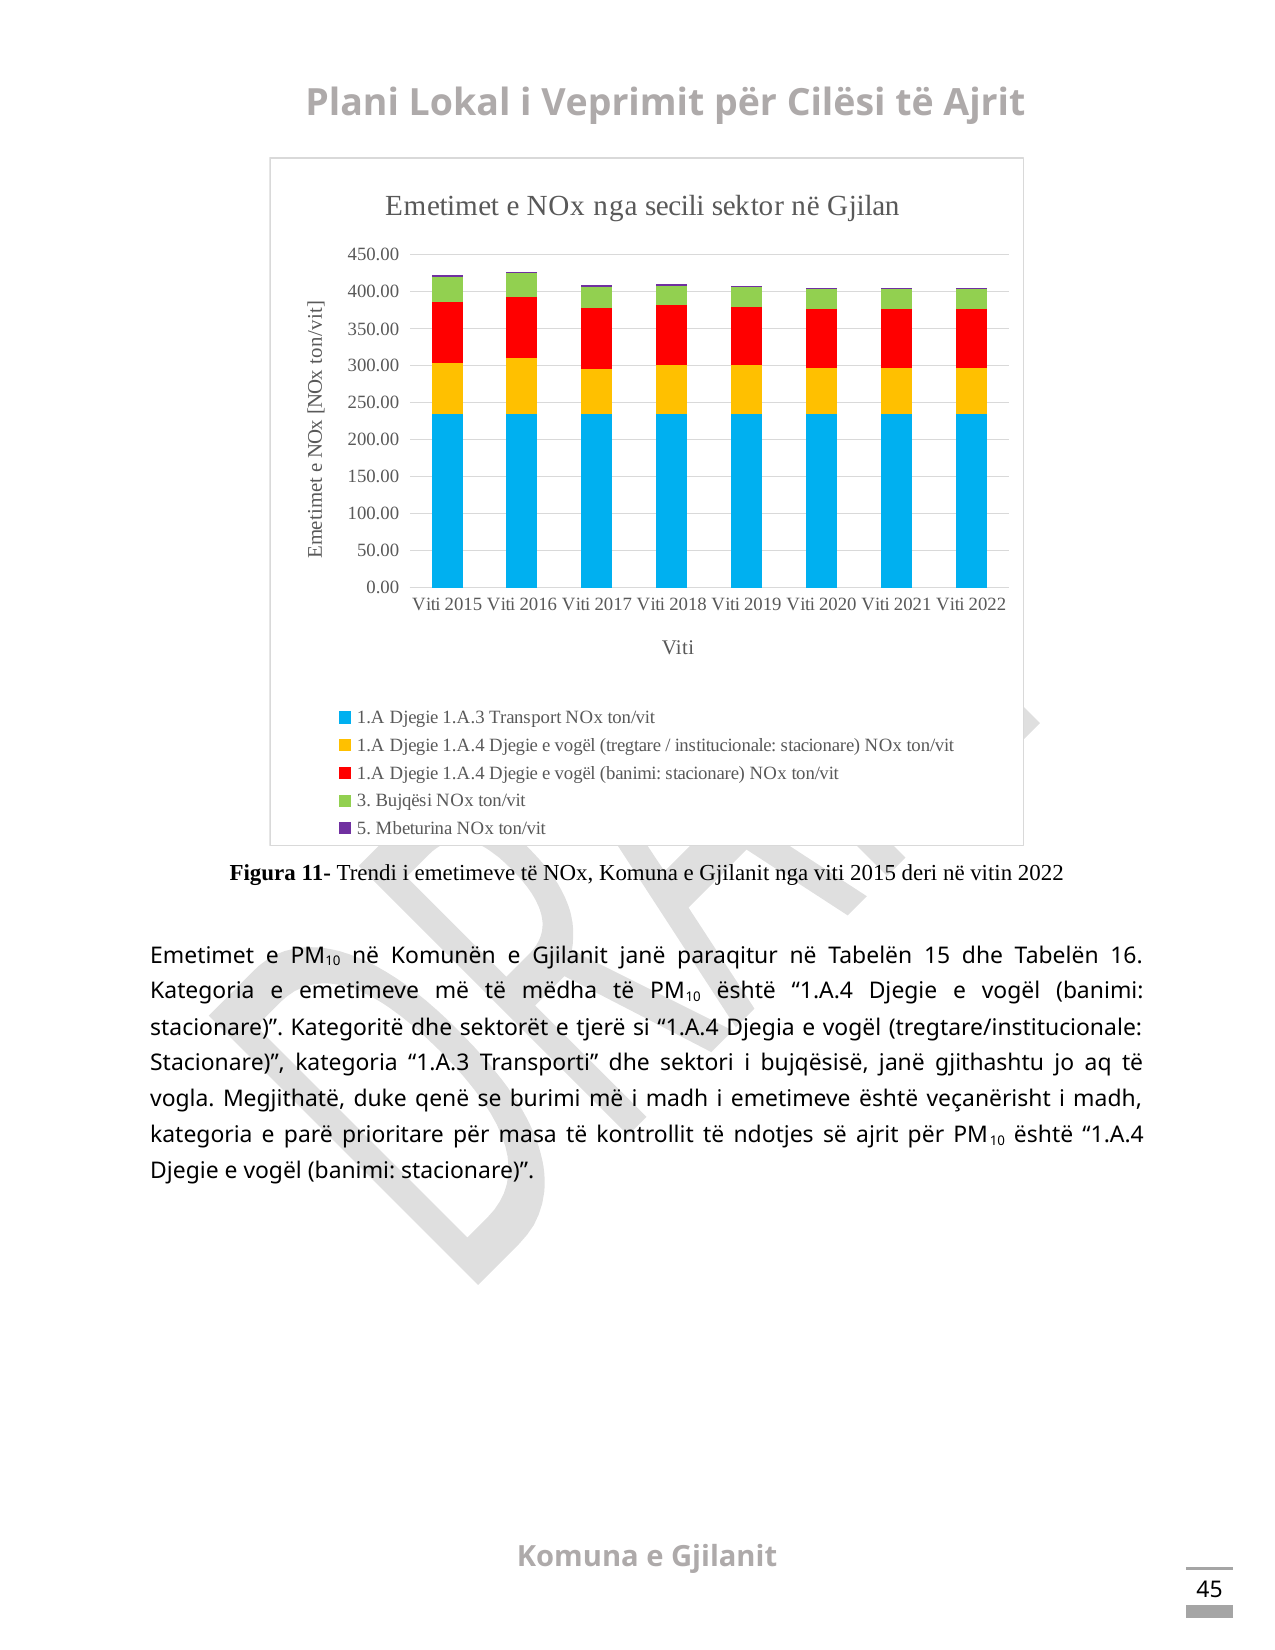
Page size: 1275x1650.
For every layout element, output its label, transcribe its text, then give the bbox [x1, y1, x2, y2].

text Emetimet e PM10 në Komunën e Gjilanit janë paraqitur në Tabelën 1 dhe Tabelën 16. Kategoria e emetimeve më të mëdha të PM10 është “1.A.4 Djegie e vogël (banimi: stacionare)”. Kategoritë dhe sektorët e tjerë si “1.A.4 Djegia e vogël (tregtare/institucionale: Stacionare)”, kategoria “1.A.3 Transporti” dhe sektori i bujqësisë, janë gjithashtu jo aq të vogla. Megjithatë, duke qenë se burimi më i madh i emetimeve është veçanërisht i madh, kategoria e parë prioritare për masa të kontrollit të ndotjes së ajrit për PM10 është “1.A.4 Djegie e vogël (banimi: stacionare)”. [150, 938, 1144, 1185]
